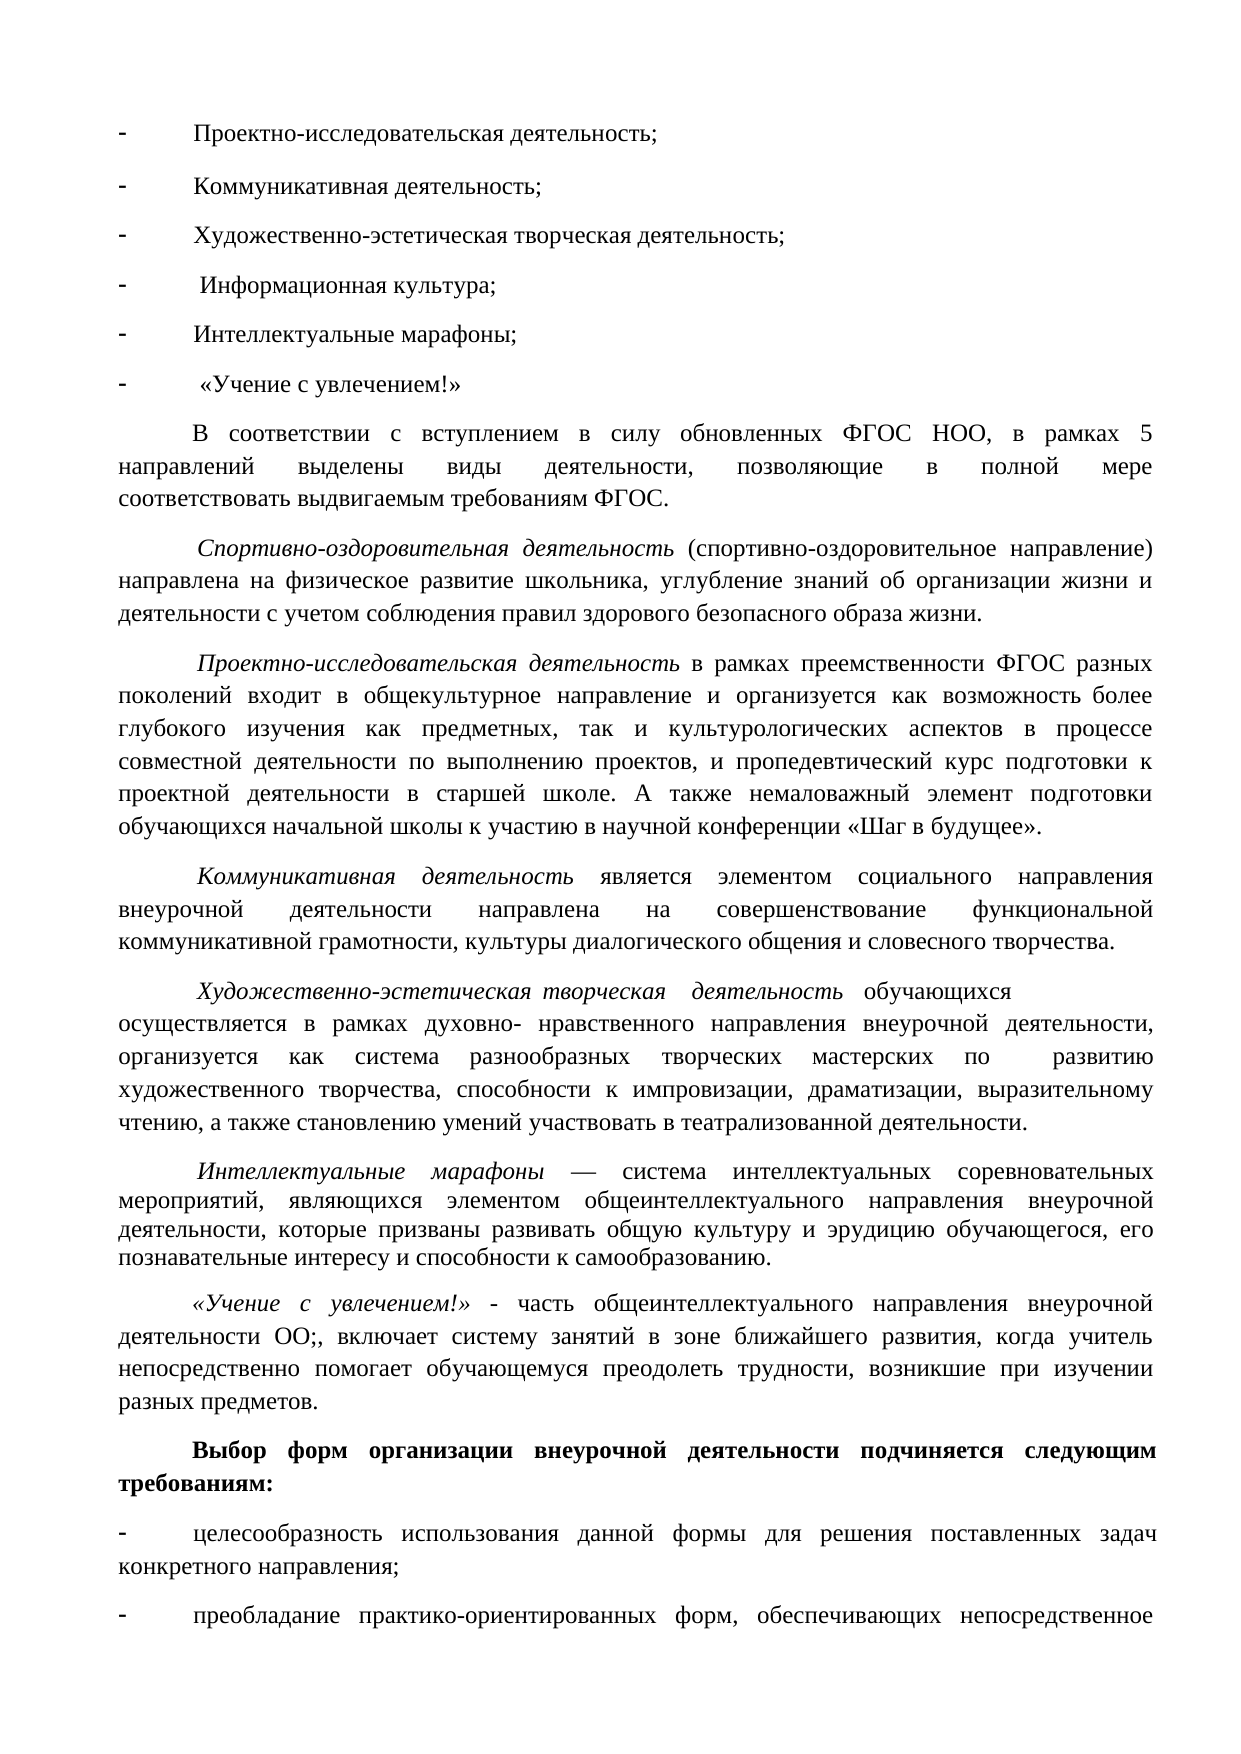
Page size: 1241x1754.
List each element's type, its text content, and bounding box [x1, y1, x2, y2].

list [118, 1600, 1153, 1629]
text Проектно-исследовательская деятельность в рамках преемственности ФГОС разных поколений входит в общекультурное направление и организуется как возможность более глубокого изучения как предметных, так и культурологических аспектов в процессе совместной деятельности по выполнению проектов, и пропедевтический курс подготовки к проектной деятельности в старшей школе. А также немаловажный элемент подготовки обучающихся начальной школы к участию в научной конференции «Шаг в будущее». [118, 648, 1153, 840]
text Выбор форм организации внеурочной деятельности подчиняется следующим требованиям: [118, 1436, 1157, 1497]
list Проектно-исследовательская деятельность; [118, 118, 1151, 147]
text Коммуникативная деятельность является элементом социального направления внеурочной деятельности направлена на совершенствование функциональной коммуникативной грамотности, культуры диалогического общения и словесного творчества. [118, 861, 1153, 955]
text Спортивно-оздоровительная деятельность (спортивно-оздоровительное направление) направлена на физическое развитие школьника, углубление знаний об организации жизни и деятельности с учетом соблюдения правил здорового безопасного образа жизни. [118, 533, 1153, 627]
list целесообразность использования данной формы для решения поставленных задач конкретного направления; [118, 1518, 1157, 1579]
text Художественно-эстетическая творческая деятельность обучающихся осуществляется в рамках духовно- нравственного направления внеурочной деятельности, организуется как система разнообразных творческих мастерских по развитию художественного творчества, способности к импровизации, драматизации, выразительному чтению, а также становлению умений участвовать в театрализованной деятельности. [118, 976, 1154, 1135]
text «Учение с увлечением!» - часть общеинтеллектуального направления внеурочной деятельности ОО;, включает систему занятий в зоне ближайшего развития, когда учитель непосредственно помогает обучающемуся преодолеть трудности, возникшие при изучении разных предметов. [118, 1288, 1153, 1415]
list Интеллектуальные марафоны; [118, 319, 1151, 348]
list Информационная культура; [118, 270, 1151, 299]
list «Учение с увлечением!» [118, 369, 1151, 397]
list Коммуникативная деятельность; [118, 171, 1151, 199]
text Интеллектуальные марафоны — система интеллектуальных соревновательных мероприятий, являющихся элементом общеинтеллектуального направления внеурочной деятельности, которые призваны развивать общую культуру и эрудицию обучающегося, его познавательные интересу и способности к самообразованию. [118, 1156, 1154, 1271]
list Художественно-эстетическая творческая деятельность; [118, 221, 1151, 249]
text В соответствии с вступлением в силу обновленных ФГОС НОО, в рамках 5 направлений выделены виды деятельности, позволяющие в полной мере соответствовать выдвигаемым требованиям ФГОС. [118, 418, 1153, 512]
